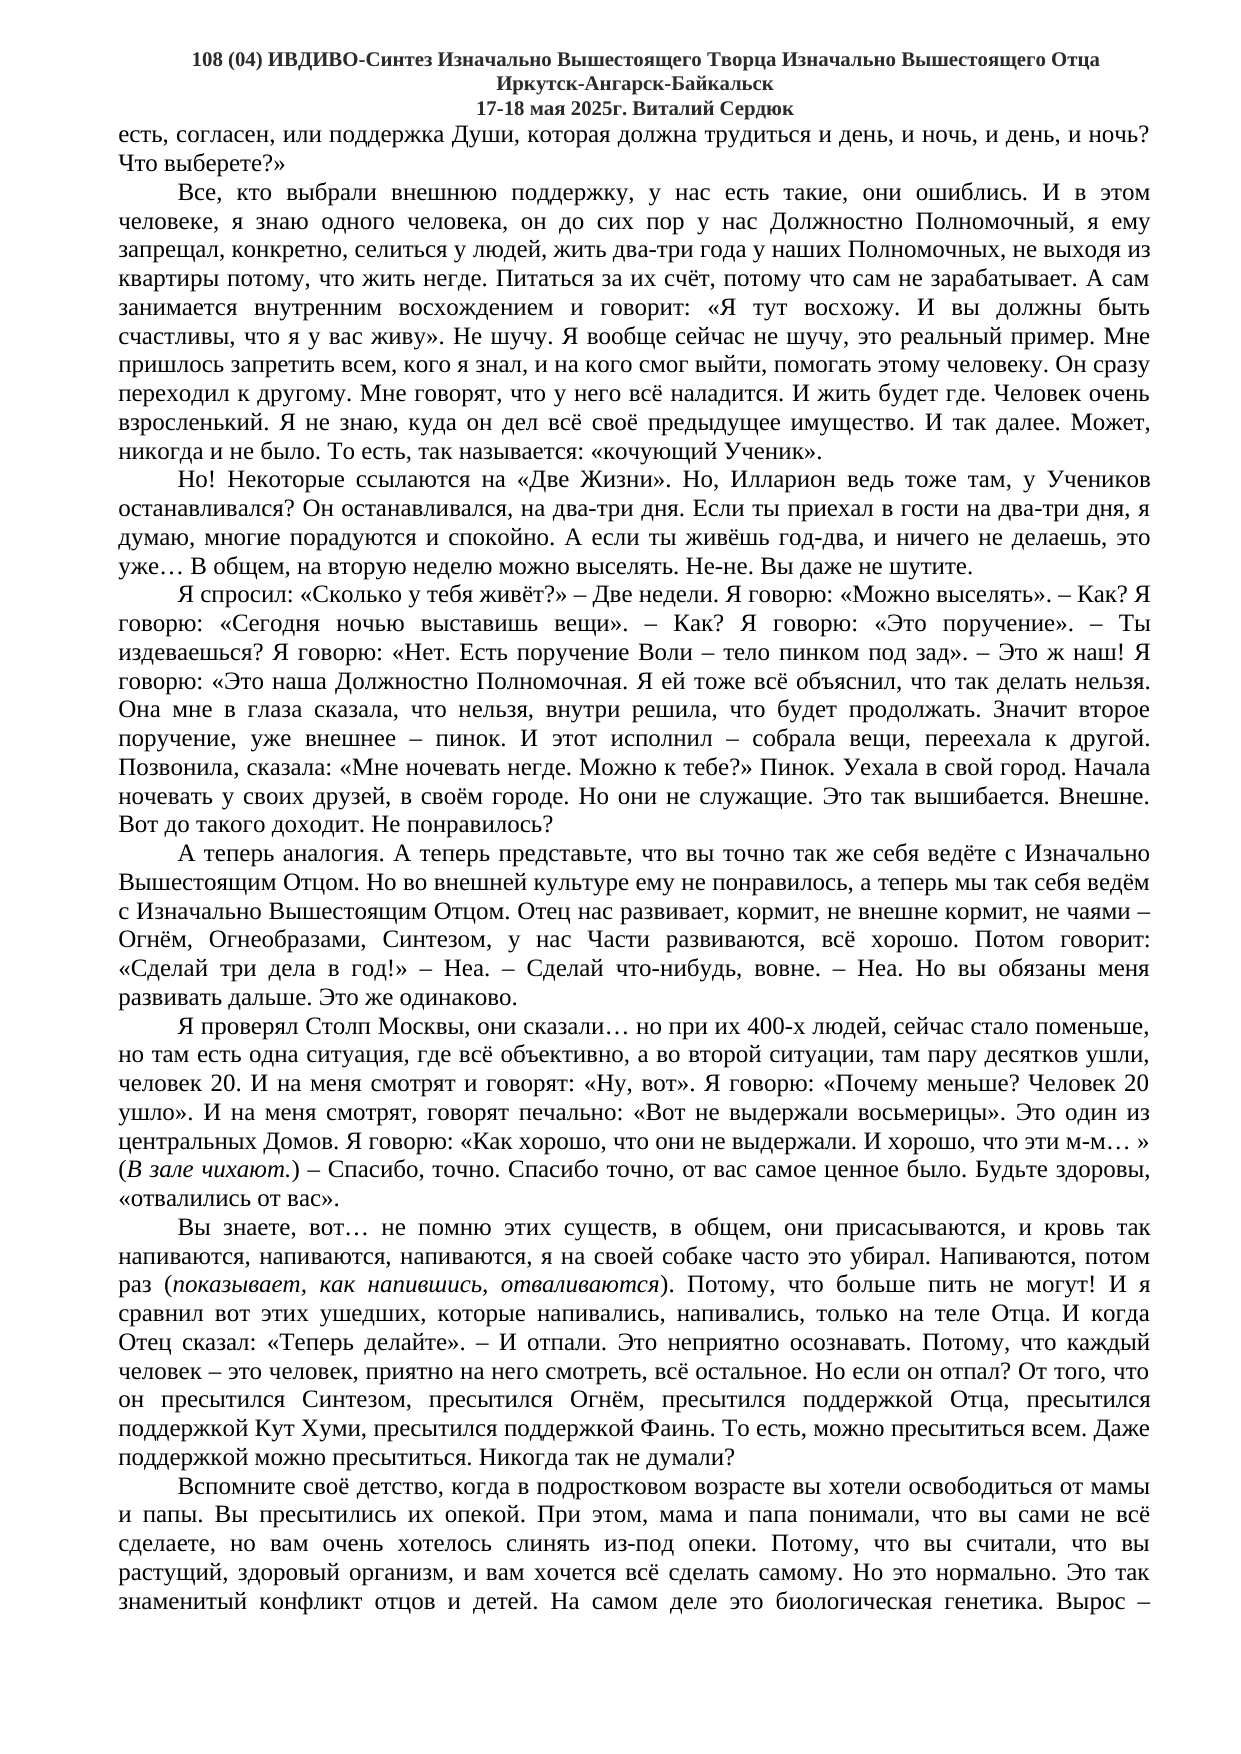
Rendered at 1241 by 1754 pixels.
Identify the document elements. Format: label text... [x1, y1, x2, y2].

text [118, 119, 1152, 177]
text Я проверял Столп Москвы, они сказали… но при их 400-х людей, сейчас стало поменьше, но там есть одна ситуация, где всё объективно, а во второй ситуации, там пару десятков ушли, человек 20. И на меня смотрят и говорят: «Ну, вот». Я говорю: «Почему меньше? Человек 20 ушло». И на меня смотрят, говорят печально: «Вот не выдержали восьмерицы». Это один из центральных Домов. Я говорю: «Как хорошо, что они не выдержали. И хорошо, что эти м-м… » (В зале чихают.) – Спасибо, точно. Спасибо точно, от вас самое ценное было. Будьте здоровы, «отвалились от вас». [118, 1011, 1152, 1212]
text Но! Некоторые ссылаются на «Две Жизни». Но, Илларион ведь тоже там, у Учеников останавливался? Он останавливался, на два-три дня. Если ты приехал в гости на два-три дня, я думаю, многие порадуются и спокойно. А если ты живёшь год-два, и ничего не делаешь, это уже… В общем, на вторую неделю можно выселять. Не-не. Вы даже не шутите. [118, 464, 1152, 579]
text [118, 1471, 1152, 1614]
text Я спросил: «Сколько у тебя живёт?» – Две недели. Я говорю: «Можно выселять». – Как? Я говорю: «Сегодня ночью выставишь вещи». – Как? Я говорю: «Это поручение». – Ты издеваешься? Я говорю: «Нет. Есть поручение Воли – тело пинком под зад». – Это ж наш! Я говорю: «Это наша Должностно Полномочная. Я ей тоже всё объяснил, что так делать нельзя. Она мне в глаза сказала, что нельзя, внутри решила, что будет продолжать. Значит второе поручение, уже внешнее – пинок. И этот исполнил – собрала вещи, переехала к другой. Позвонила, сказала: «Мне ночевать негде. Можно к тебе?» Пинок. Уехала в свой город. Начала ночевать у своих друзей, в своём городе. Но они не служащие. Это так вышибается. Внешне. Вот до такого доходит. Не понравилось? [118, 579, 1152, 838]
text Вы знаете, вот… не помню этих существ, в общем, они присасываются, и кровь так напиваются, напиваются, напиваются, я на своей собаке часто это убирал. Напиваются, потом раз (показывает, как напившись, отваливаются). Потому, что больше пить не могут! И я сравнил вот этих ушедших, которые напивались, напивались, только на теле Отца. И когда Отец сказал: «Теперь делайте». – И отпали. Это неприятно осознавать. Потому, что каждый человек – это человек, приятно на него смотреть, всё остальное. Но если он отпал? От того, что он пресытился Синтезом, пресытился Огнём, пресытился поддержкой Отца, пресытился поддержкой Кут Хуми, пресытился поддержкой Фаинь. То есть, можно пресытиться всем. Даже поддержкой можно пресытиться. Никогда так не думали? [118, 1212, 1152, 1471]
text Все, кто выбрали внешнюю поддержку, у нас есть такие, они ошиблись. И в этом человеке, я знаю одного человека, он до сих пор у нас Должностно Полномочный, я ему запрещал, конкретно, селиться у людей, жить два-три года у наших Полномочных, не выходя из квартиры потому, что жить негде. Питаться за их счёт, потому что сам не зарабатывает. А сам занимается внутренним восхождением и говорит: «Я тут восхожу. И вы должны быть счастливы, что я у вас живу». Не шучу. Я вообще сейчас не шучу, это реальный пример. Мне пришлось запретить всем, кого я знал, и на кого смог выйти, помогать этому человеку. Он сразу переходил к другому. Мне говорят, что у него всё наладится. И жить будет где. Человек очень взросленький. Я не знаю, куда он дел всё своё предыдущее имущество. И так далее. Может, никогда и не было. То есть, так называется: «кочующий Ученик». [118, 177, 1152, 464]
text А теперь аналогия. А теперь представьте, что вы точно так же себя ведёте с Изначально Вышестоящим Отцом. Но во внешней культуре ему не понравилось, а теперь мы так себя ведём с Изначально Вышестоящим Отцом. Отец нас развивает, кормит, не внешне кормит, не чаями – Огнём, Огнеобразами, Синтезом, у нас Части развиваются, всё хорошо. Потом говорит: «Сделай три дела в год!» – Неа. – Сделай что-нибудь, вовне. – Неа. Но вы обязаны меня развивать дальше. Это же одинаково. [118, 838, 1152, 1011]
